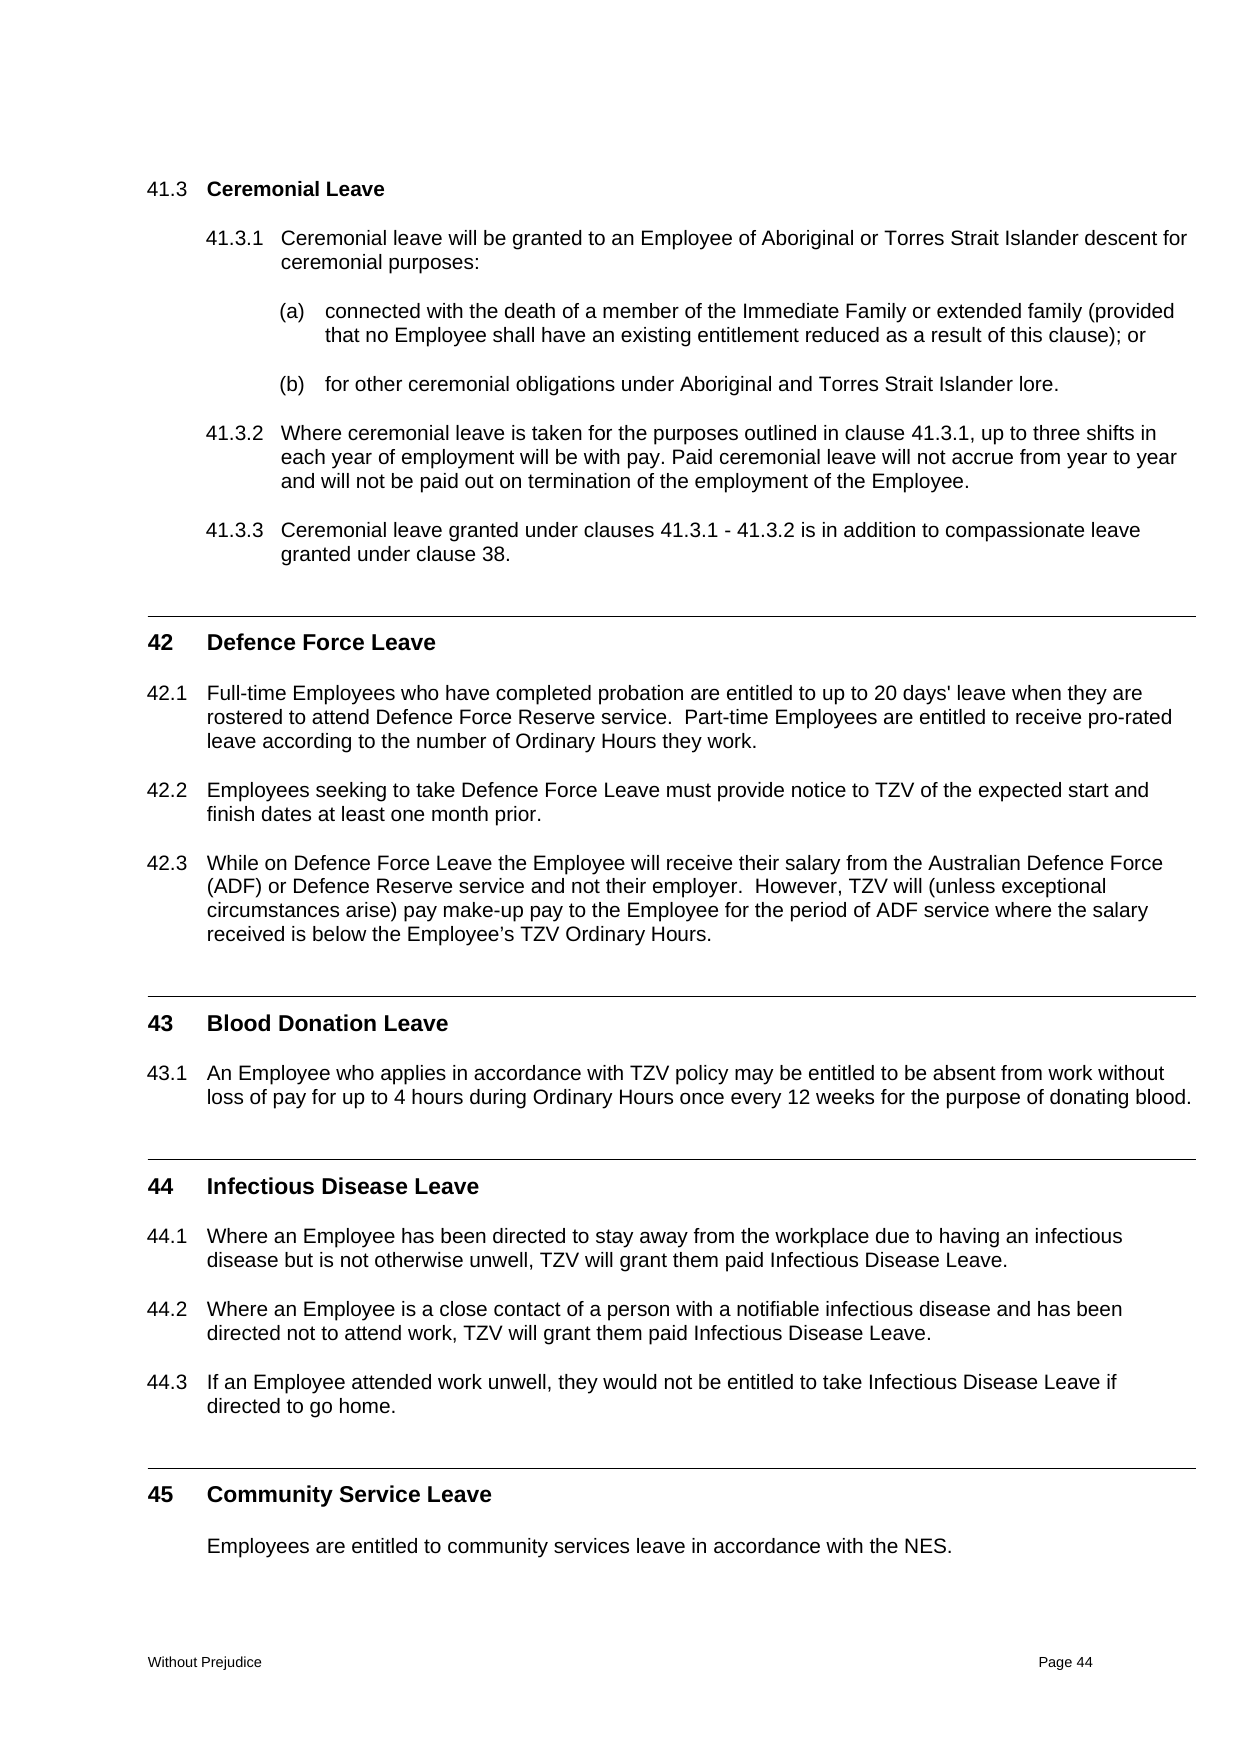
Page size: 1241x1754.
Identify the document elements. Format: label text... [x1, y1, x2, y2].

subtitle An Employee who applies in accordance with TZV policy may be entitled to be absent from work without loss of pay for up to 4 hours during Ordinary Hours once every 12 weeks for the purpose of donating blood. [147, 1061, 1196, 1109]
text Employees are entitled to community services leave in accordance with the NES. [207, 1508, 1196, 1558]
subtitle Ceremonial Leave [147, 177, 1196, 201]
subtitle for other ceremonial obligations under Aboriginal and Torres Strait Islander lore. [279, 372, 1196, 396]
subtitle Employees seeking to take Defence Force Leave must provide notice to TZV of the expected start and finish dates at least one month prior. [147, 777, 1196, 825]
subtitle While on Defence Force Leave the Employee will receive their salary from the Australian Defence Force (ADF) or Defence Reserve service and not their employer. However, TZV will (unless exceptional circumstances arise) pay make-up pay to the Employee for the period of ADF service where the salary received is below the Employee’s TZV Ordinary Hours. [147, 850, 1196, 946]
subtitle If an Employee attended work unwell, they would not be entitled to take Infectious Disease Leave if directed to go home. [147, 1370, 1196, 1418]
subtitle Where an Employee is a close contact of a person with a notifiable infectious disease and has been directed not to attend work, TZV will grant them paid Infectious Disease Leave. [147, 1297, 1196, 1345]
subtitle Infectious Disease Leave [148, 1160, 1196, 1199]
subtitle Community Service Leave [148, 1469, 1196, 1508]
subtitle Full-time Employees who have completed probation are entitled to up to 20 days' leave when they are rostered to attend Defence Force Reserve service. Part-time Employees are entitled to receive pro-rated leave according to the number of Ordinary Hours they work. [147, 681, 1196, 752]
subtitle Where ceremonial leave is taken for the purposes outlined in clause 41.3.1, up to three shifts in each year of employment will be with pay. Paid ceremonial leave will not accrue from year to year and will not be paid out on termination of the employment of the Employee. [206, 421, 1196, 493]
subtitle connected with the death of a member of the Immediate Family or extended family (provided that no Employee shall have an existing entitlement reduced as a result of this clause); or [279, 299, 1196, 347]
subtitle Ceremonial leave granted under clauses 41.3.1 - 41.3.2 is in addition to compassionate leave granted under clause 38. [206, 518, 1196, 566]
subtitle Blood Donation Leave [148, 997, 1196, 1036]
subtitle Defence Force Leave [148, 617, 1196, 656]
subtitle Ceremonial leave will be granted to an Employee of Aboriginal or Torres Strait Islander descent for ceremonial purposes: [206, 226, 1196, 274]
subtitle Where an Employee has been directed to stay away from the workplace due to having an infectious disease but is not otherwise unwell, TZV will grant them paid Infectious Disease Leave. [147, 1224, 1196, 1272]
